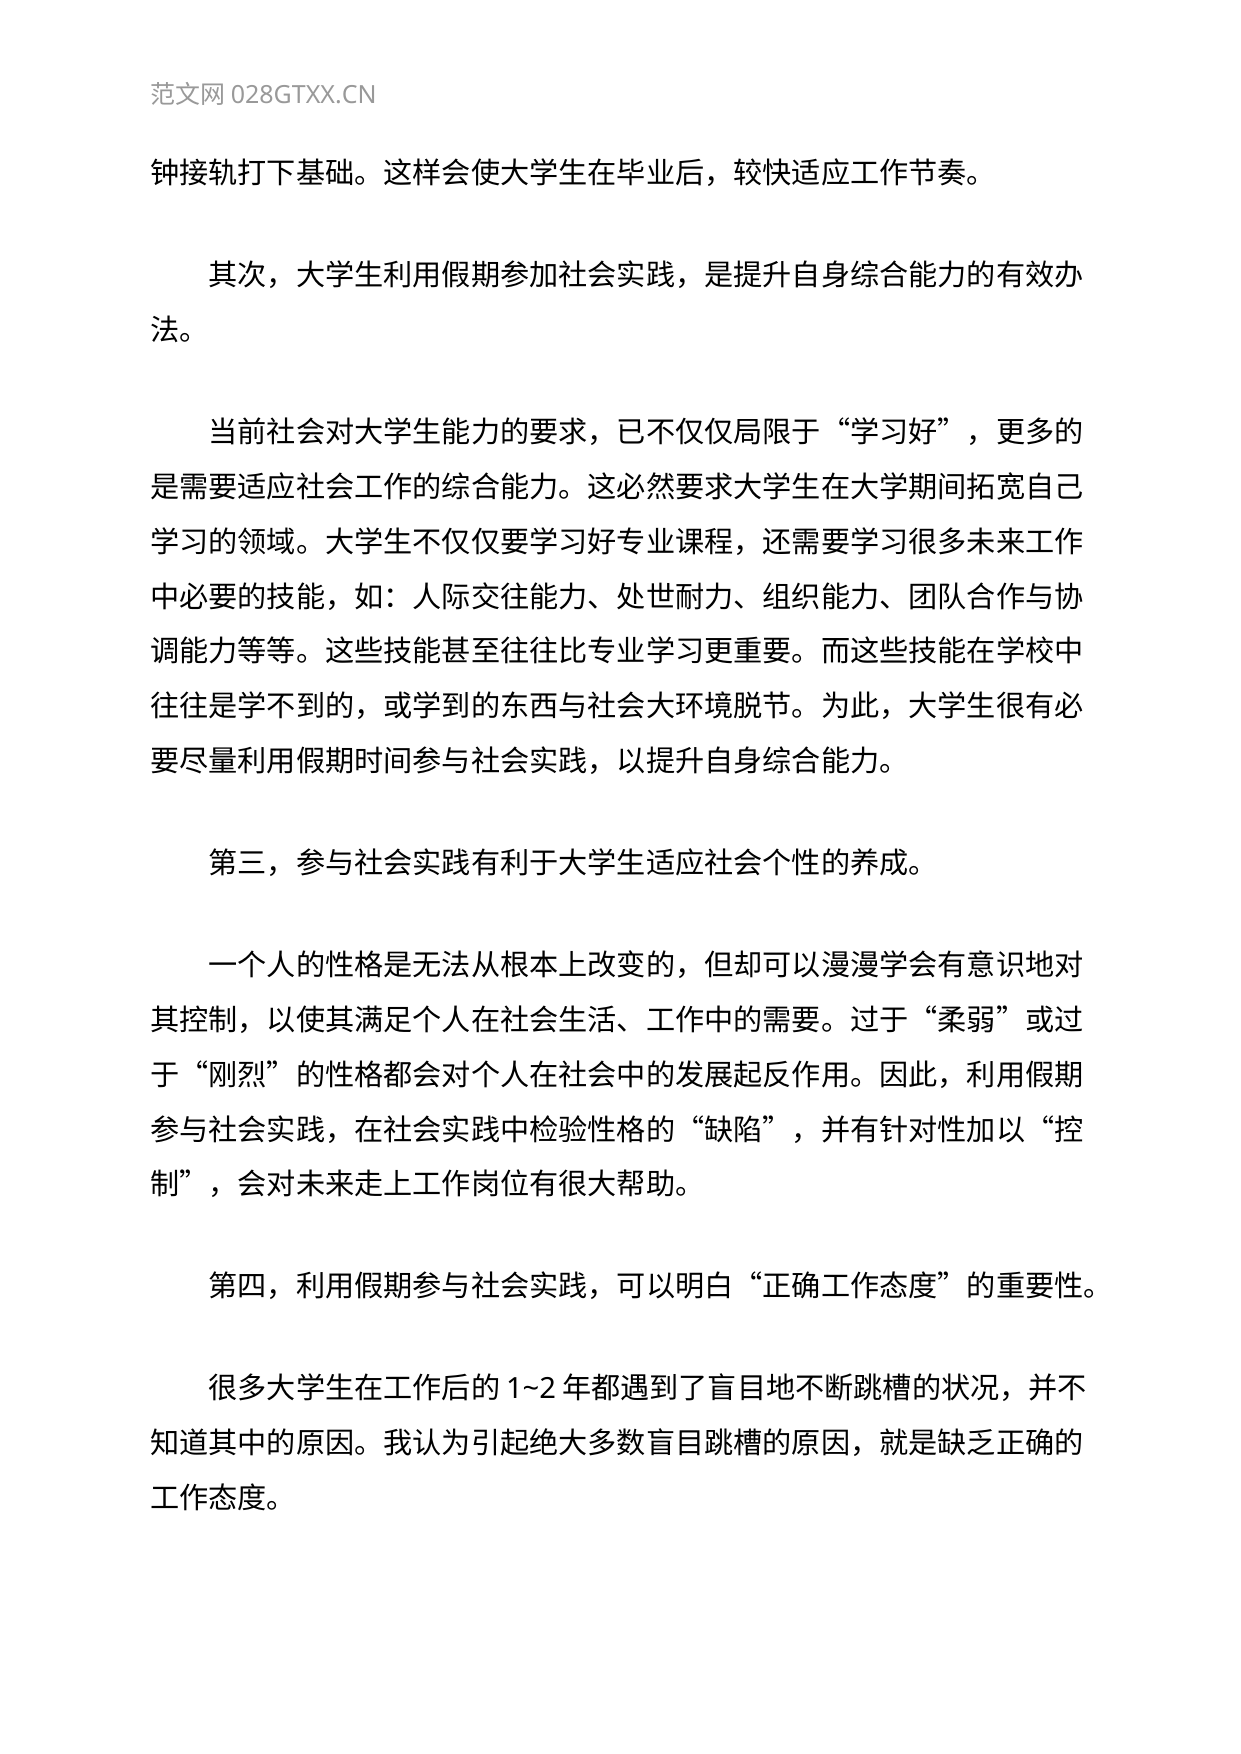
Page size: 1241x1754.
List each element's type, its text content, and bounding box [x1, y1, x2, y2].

text 第四，利用假期参与社会实践，可以明白“正确工作态度”的重要性。 [150, 1263, 1090, 1305]
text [150, 150, 1090, 192]
text 第三，参与社会实践有利于大学生适应社会个性的养成。 [150, 839, 1090, 882]
text 一个人的性格是无法从根本上改变的，但却可以漫漫学会有意识地对其控制，以使其满足个人在社会生活、工作中的需要。过于“柔弱”或过于“刚烈”的性格都会对个人在社会中的发展起反作用。因此，利用假期参与社会实践，在社会实践中检验性格的“缺陷”，并有针对性加以“控制”，会对未来走上工作岗位有很大帮助。 [150, 941, 1090, 1203]
text 当前社会对大学生能力的要求，已不仅仅局限于“学习好”，更多的是需要适应社会工作的综合能力。这必然要求大学生在大学期间拓宽自己学习的领域。大学生不仅仅要学习好专业课程，还需要学习很多未来工作中必要的技能，如：人际交往能力、处世耐力、组织能力、团队合作与协调能力等等。这些技能甚至往往比专业学习更重要。而这些技能在学校中往往是学不到的，或学到的东西与社会大环境脱节。为此，大学生很有必要尽量利用假期时间参与社会实践，以提升自身综合能力。 [150, 408, 1090, 780]
text 很多大学生在工作后的1~2年都遇到了盲目地不断跳槽的状况，并不知道其中的原因。我认为引起绝大多数盲目跳槽的原因，就是缺乏正确的工作态度。 [150, 1364, 1090, 1517]
text 其次，大学生利用假期参加社会实践，是提升自身综合能力的有效办法。 [150, 252, 1090, 349]
